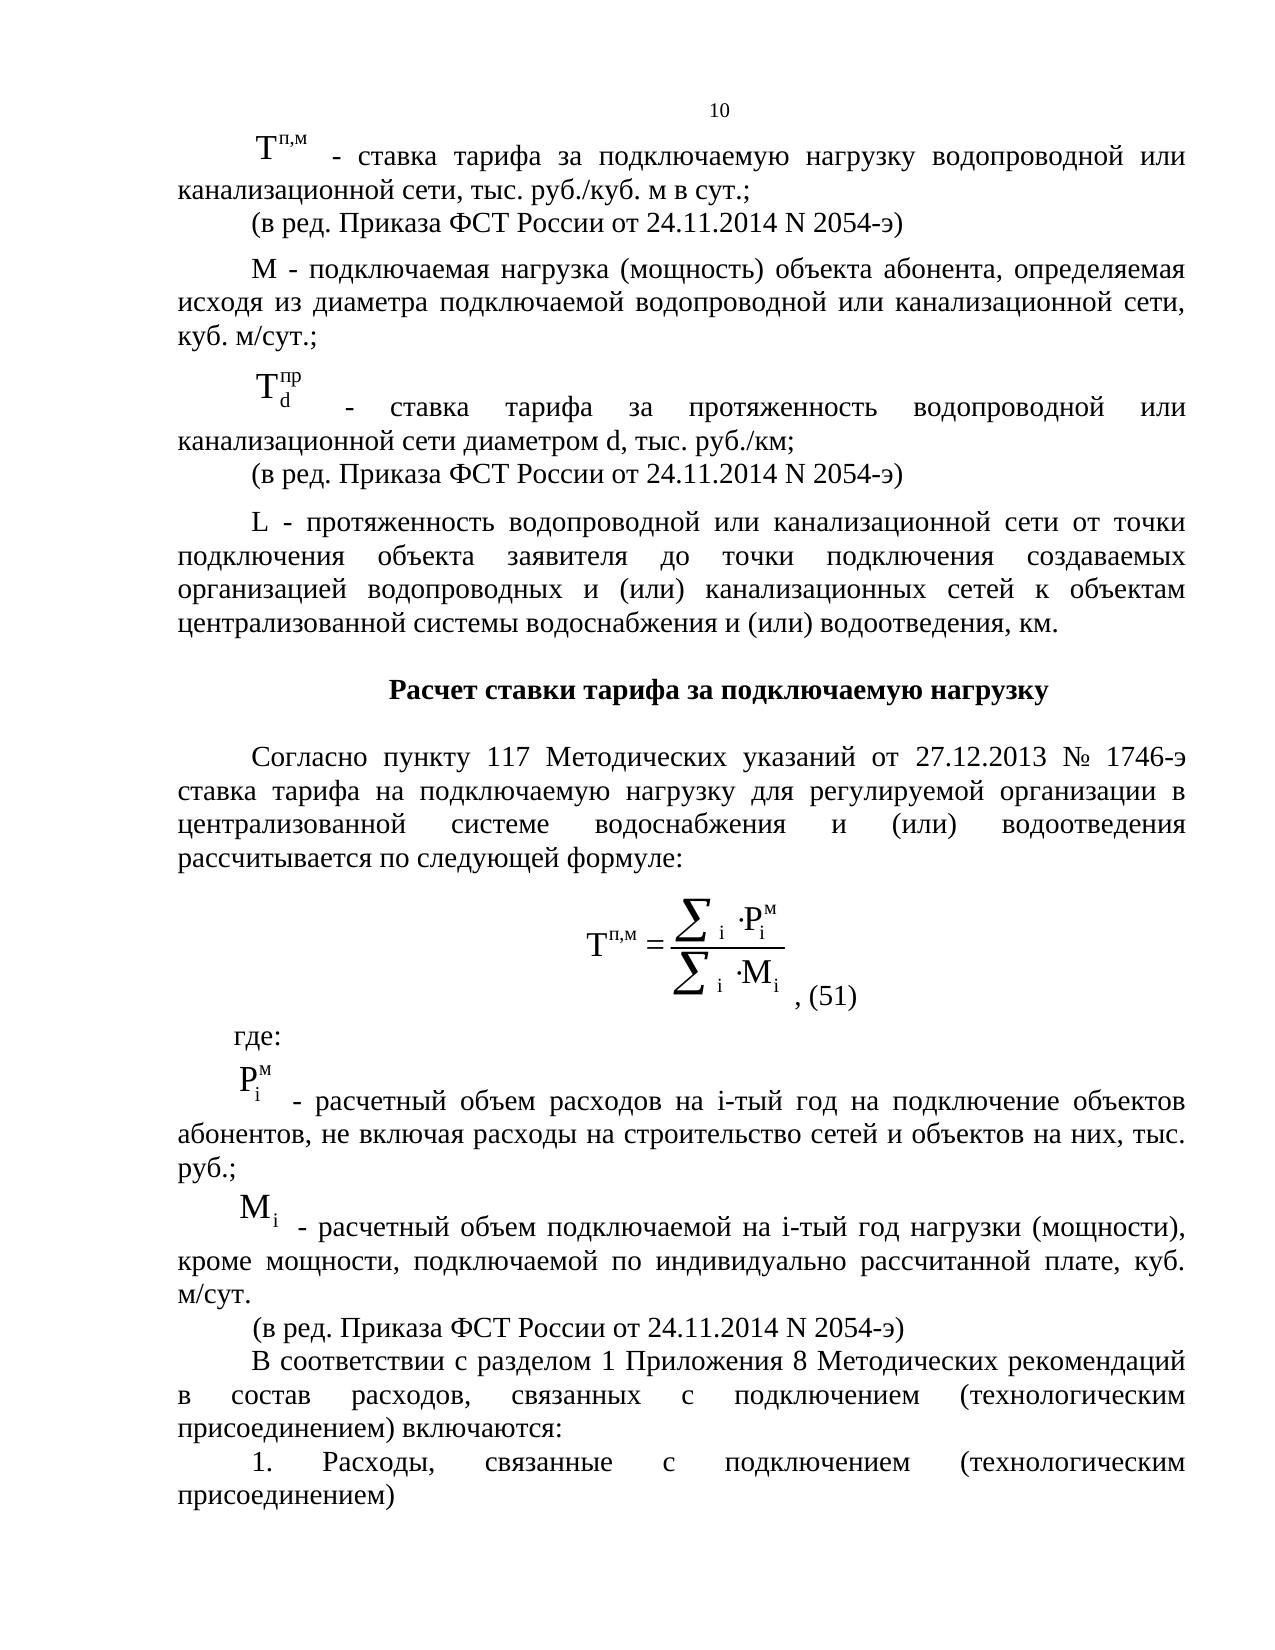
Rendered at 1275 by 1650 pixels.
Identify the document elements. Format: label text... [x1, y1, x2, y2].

text - ставка тарифа за протяженность водопроводной или канализационной сети диаметром d, тыс. руб./км; [177, 359, 1186, 456]
text L - протяженность водопроводной или канализационной сети от точки подключения объекта заявителя до точки подключения создаваемых организацией водопроводных и (или) канализационных сетей к объектам централизованной системы водоснабжения и (или) водоотведения, км. [177, 504, 1186, 638]
text где: [177, 1018, 1186, 1052]
text , (51) [177, 892, 1186, 1011]
text (в ред. Приказа ФСТ России от 24.11.2014 N 2054-э) [177, 456, 1186, 490]
text (в ред. Приказа ФСТ России от 24.11.2014 N 2054-э) [177, 205, 1186, 239]
text В соответствии с разделом 1 Приложения 8 Методических рекомендаций в состав расходов, связанных с подключением (технологическим присоединением) включаются: [177, 1343, 1186, 1444]
text М - подключаемая нагрузка (мощность) объекта абонента, определяемая исходя из диаметра подключаемой водопроводной или канализационной сети, куб. м/сут.; [177, 251, 1186, 352]
text Согласно пункту 117 Методических указаний от 27.12.2013 № 1746-э ставка тарифа на подключаемую нагрузку для регулируемой организации в централизованной системе водоснабжения и (или) водоотведения рассчитывается по следующей формуле: [177, 739, 1186, 873]
text 1. Расходы, связанные с подключением (технологическим присоединением) [177, 1444, 1186, 1511]
text - расчетный объем расходов на i-тый год на подключение объектов абонентов, не включая расходы на строительство сетей и объектов на них, тыс. руб.; [177, 1052, 1186, 1183]
text Расчет ставки тарифа за подключаемую нагрузку [177, 672, 1186, 706]
text - расчетный объем подключаемой на i-тый год нагрузки (мощности), кроме мощности, подключаемой по индивидуально рассчитанной плате, куб. м/сут. [177, 1183, 1186, 1310]
text - ставка тарифа за подключаемую нагрузку водопроводной или канализационной сети, тыс. руб./куб. м в сут.; [177, 122, 1186, 205]
text (в ред. Приказа ФСТ России от 24.11.2014 N 2054-э) [177, 1310, 1186, 1343]
